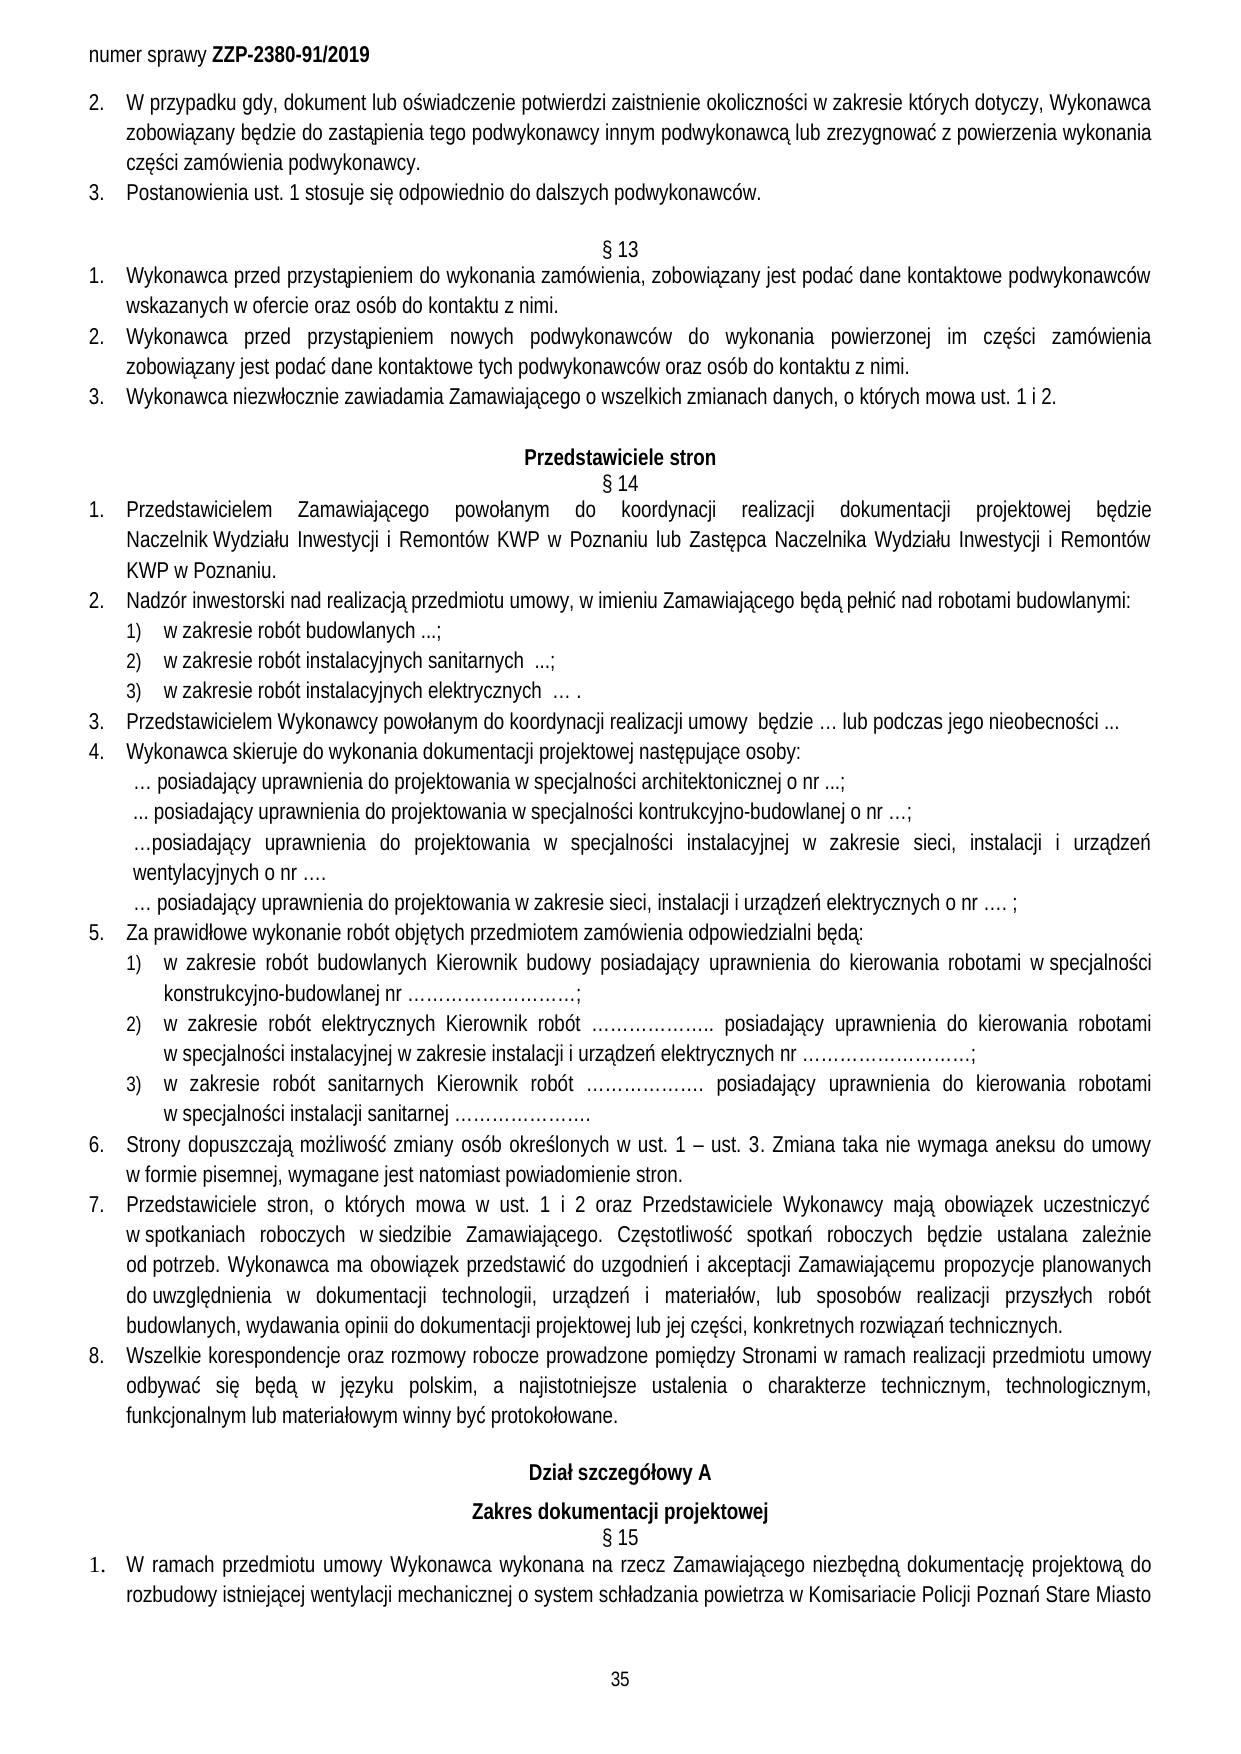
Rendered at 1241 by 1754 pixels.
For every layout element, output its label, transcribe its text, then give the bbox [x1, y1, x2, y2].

text Przedstawiciele stron [89, 443, 1152, 470]
list Wykonawca przed przystąpieniem do wykonania zamówienia, zobowiązany jest podać dane kontaktowe podwykonawców wskazanych w ofercie oraz osób do kontaktu z nimi. [89, 262, 1152, 319]
text § 13 [89, 236, 1152, 262]
list w zakresie robót instalacyjnych elektrycznych … . [126, 677, 1152, 704]
list ... posiadający uprawnienia do projektowania w specjalności kontrukcyjno-budowlanej o nr …; [133, 798, 1152, 824]
list w zakresie robót budowlanych ...; [126, 617, 1152, 643]
list … posiadający uprawnienia do projektowania w specjalności architektonicznej o nr ...; [133, 768, 1152, 794]
list W przypadku gdy, dokument lub oświadczenie potwierdzi zaistnienie okoliczności w zakresie których dotyczy, Wykonawca zobowiązany będzie do zastąpienia tego podwykonawcy innym podwykonawcą lub zrezygnować z powierzenia wykonania części zamówienia podwykonawcy. [89, 89, 1152, 175]
list Za prawidłowe wykonanie robót objętych przedmiotem zamówienia odpowiedzialni będą: [89, 919, 1152, 945]
list Wykonawca skieruje do wykonania dokumentacji projektowej następujące osoby: [89, 738, 1152, 764]
list w zakresie robót instalacyjnych sanitarnych ...; [126, 647, 1152, 673]
text § 15 [89, 1524, 1152, 1551]
list Wykonawca niezwłocznie zawiadamia Zamawiającego o wszelkich zmianach danych, o których mowa ust. 1 i 2. [89, 383, 1152, 409]
list …posiadający uprawnienia do projektowania w specjalności instalacyjnej w zakresie sieci, instalacji i urządzeń wentylacyjnych o nr …. [133, 828, 1152, 885]
list … posiadający uprawnienia do projektowania w zakresie sieci, instalacji i urządzeń elektrycznych o nr …. ; [133, 889, 1152, 915]
list Przedstawicielem Wykonawcy powołanym do koordynacji realizacji umowy będzie … lub podczas jego nieobecności ... [89, 708, 1152, 734]
list w zakresie robót elektrycznych Kierownik robót ……………….. posiadający uprawnienia do kierowania robotami w specjalności instalacyjnej w zakresie instalacji i urządzeń elektrycznych nr ………………………; [126, 1010, 1152, 1066]
text Dział szczegółowy A [89, 1459, 1152, 1485]
list Wykonawca przed przystąpieniem nowych podwykonawców do wykonania powierzonej im części zamówienia zobowiązany jest podać dane kontaktowe tych podwykonawców oraz osób do kontaktu z nimi. [89, 323, 1152, 379]
list Strony dopuszczają możliwość zmiany osób określonych w ust. 1 – ust. 3. Zmiana taka nie wymaga aneksu do umowy w formie pisemnej, wymagane jest natomiast powiadomienie stron. [89, 1131, 1152, 1187]
list Przedstawiciele stron, o których mowa w ust. 1 i 2 oraz Przedstawiciele Wykonawcy mają obowiązek uczestniczyć w spotkaniach roboczych w siedzibie Zamawiającego. Częstotliwość spotkań roboczych będzie ustalana zależnie od potrzeb. Wykonawca ma obowiązek przedstawić do uzgodnień i akceptacji Zamawiającemu propozycje planowanych do uwzględnienia w dokumentacji technologii, urządzeń i materiałów, lub sposobów realizacji przyszłych robót budowlanych, wydawania opinii do dokumentacji projektowej lub jej części, konkretnych rozwiązań technicznych. [89, 1191, 1152, 1338]
list Nadzór inwestorski nad realizacją przedmiotu umowy, w imieniu Zamawiającego będą pełnić nad robotami budowlanymi: [89, 587, 1152, 613]
list Wszelkie korespondencje oraz rozmowy robocze prowadzone pomiędzy Stronami w ramach realizacji przedmiotu umowy odbywać się będą w języku polskim, a najistotniejsze ustalenia o charakterze technicznym, technologicznym, funkcjonalnym lub materiałowym winny być protokołowane. [89, 1342, 1152, 1429]
list Postanowienia ust. 1 stosuje się odpowiednio do dalszych podwykonawców. [89, 179, 1152, 206]
text § 14 [89, 470, 1152, 496]
list Zakres dokumentacji projektowej [89, 1498, 1152, 1524]
list Przedstawicielem Zamawiającego powołanym do koordynacji realizacji dokumentacji projektowej będzie Naczelnik Wydziału Inwestycji i Remontów KWP w Poznaniu lub Zastępca Naczelnika Wydziału Inwestycji i Remontów KWP w Poznaniu. [89, 496, 1152, 583]
list w zakresie robót budowlanych Kierownik budowy posiadający uprawnienia do kierowania robotami w specjalności konstrukcyjno-budowlanej nr ………………………; [126, 949, 1152, 1006]
list w zakresie robót sanitarnych Kierownik robót ………………. posiadający uprawnienia do kierowania robotami w specjalności instalacji sanitarnej …………………. [126, 1070, 1152, 1127]
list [89, 1551, 1152, 1607]
